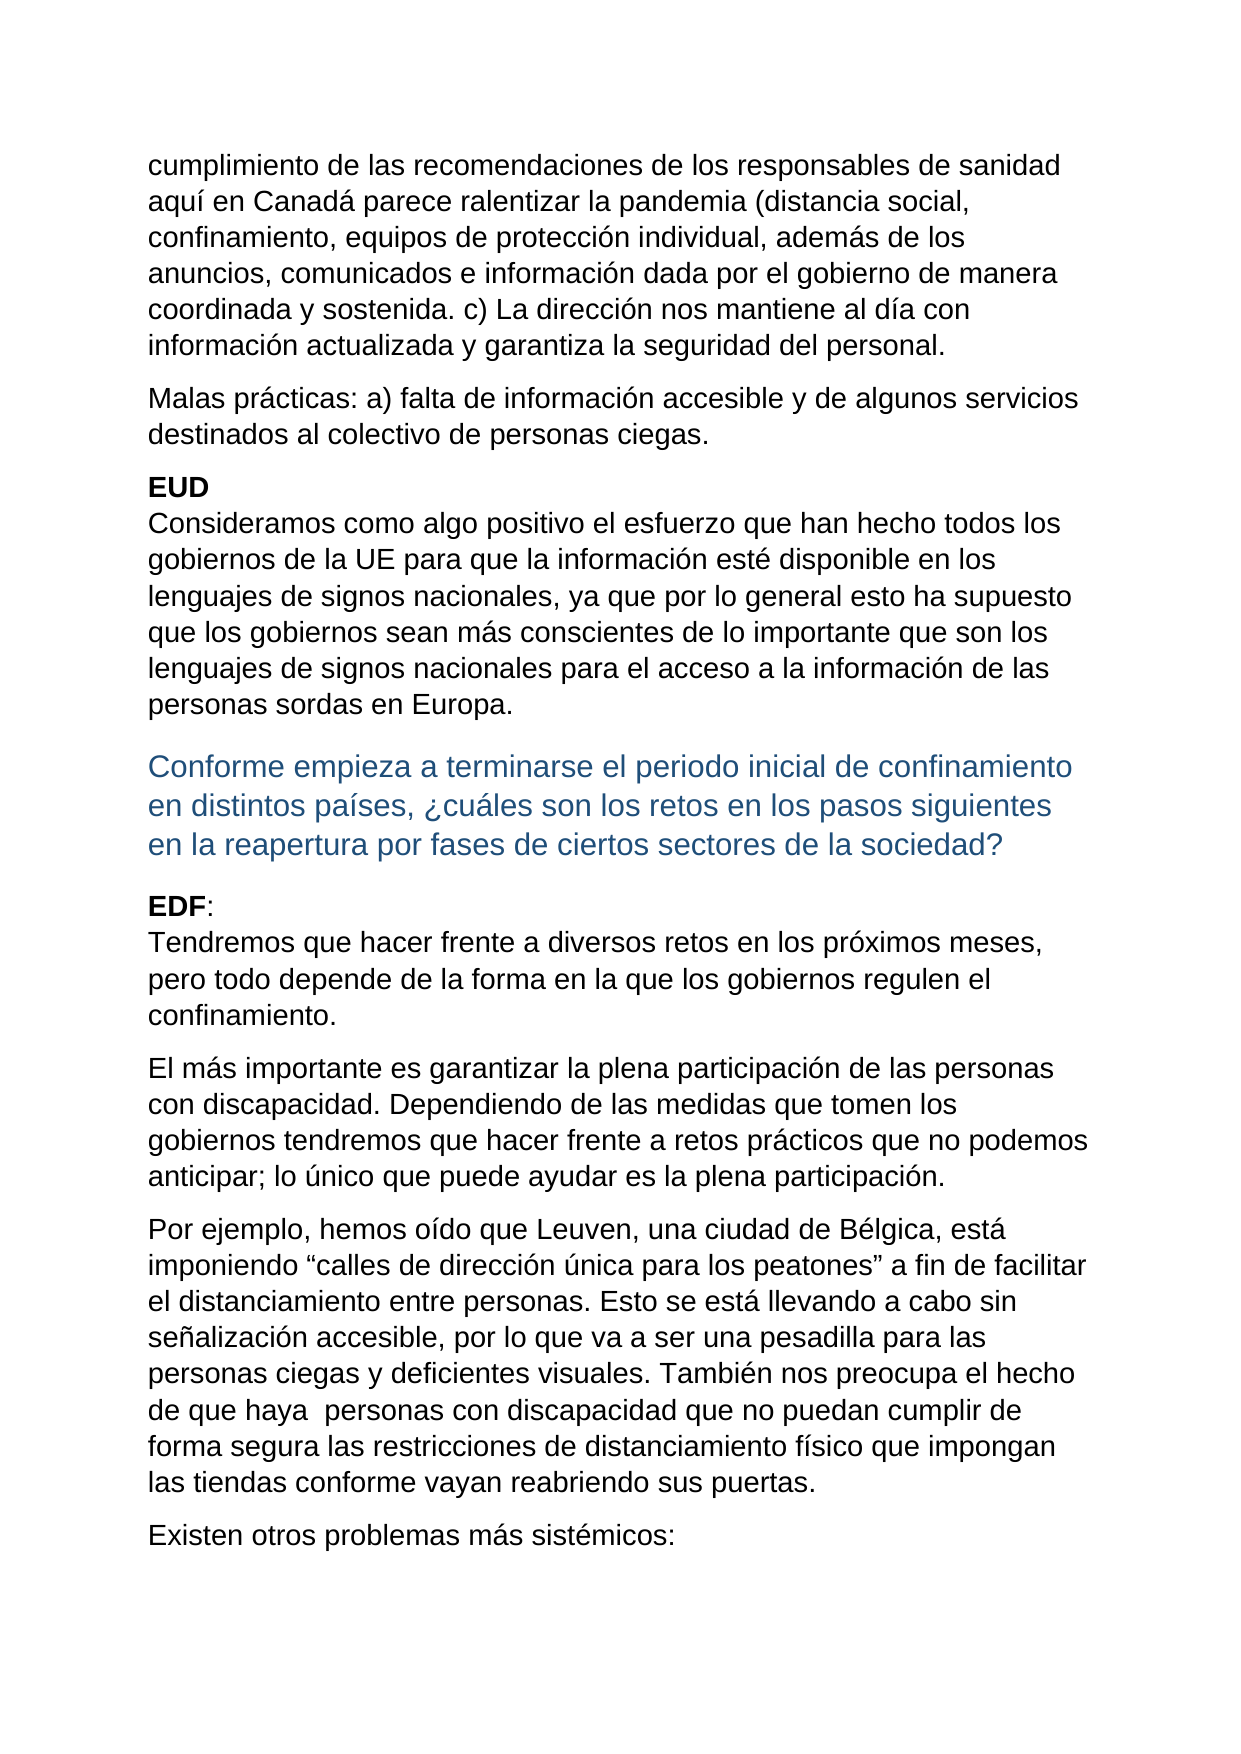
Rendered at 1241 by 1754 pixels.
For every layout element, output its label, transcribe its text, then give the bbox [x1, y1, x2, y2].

text Existen otros problemas más sistémicos: [148, 1518, 1093, 1551]
subtitle Conforme empieza a terminarse el periodo inicial de confinamiento en distintos países, ¿cuáles son los retos en los pasos siguientes en la reapertura por fases de ciertos sectores de la sociedad? [148, 748, 1093, 862]
text EUD Consideramos como algo positivo el esfuerzo que han hecho todos los gobiernos de la UE para que la información esté disponible en los lenguajes de signos nacionales, ya que por lo general esto ha supuesto que los gobiernos sean más conscientes de lo importante que son los lenguajes de signos nacionales para el acceso a la información de las personas sordas en Europa. [148, 470, 1093, 721]
text El más importante es garantizar la plena participación de las personas con discapacidad. Dependiendo de las medidas que tomen los gobiernos tendremos que hacer frente a retos prácticos que no podemos anticipar; lo único que puede ayudar es la plena participación. [148, 1051, 1093, 1193]
text EDF: Tendremos que hacer frente a diversos retos en los próximos meses, pero todo depende de la forma en la que los gobiernos regulen el confinamiento. [148, 889, 1093, 1031]
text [148, 148, 1093, 362]
text Malas prácticas: a) falta de información accesible y de algunos servicios destinados al colectivo de personas ciegas. [148, 381, 1093, 451]
text Por ejemplo, hemos oído que Leuven, una ciudad de Bélgica, está imponiendo “calles de dirección única para los peatones” a fin de facilitar el distanciamiento entre personas. Esto se está llevando a cabo sin señalización accesible, por lo que va a ser una pesadilla para las personas ciegas y deficientes visuales. También nos preocupa el hecho de que haya personas con discapacidad que no puedan cumplir de forma segura las restricciones de distanciamiento físico que impongan las tiendas conforme vayan reabriendo sus puertas. [148, 1212, 1093, 1498]
